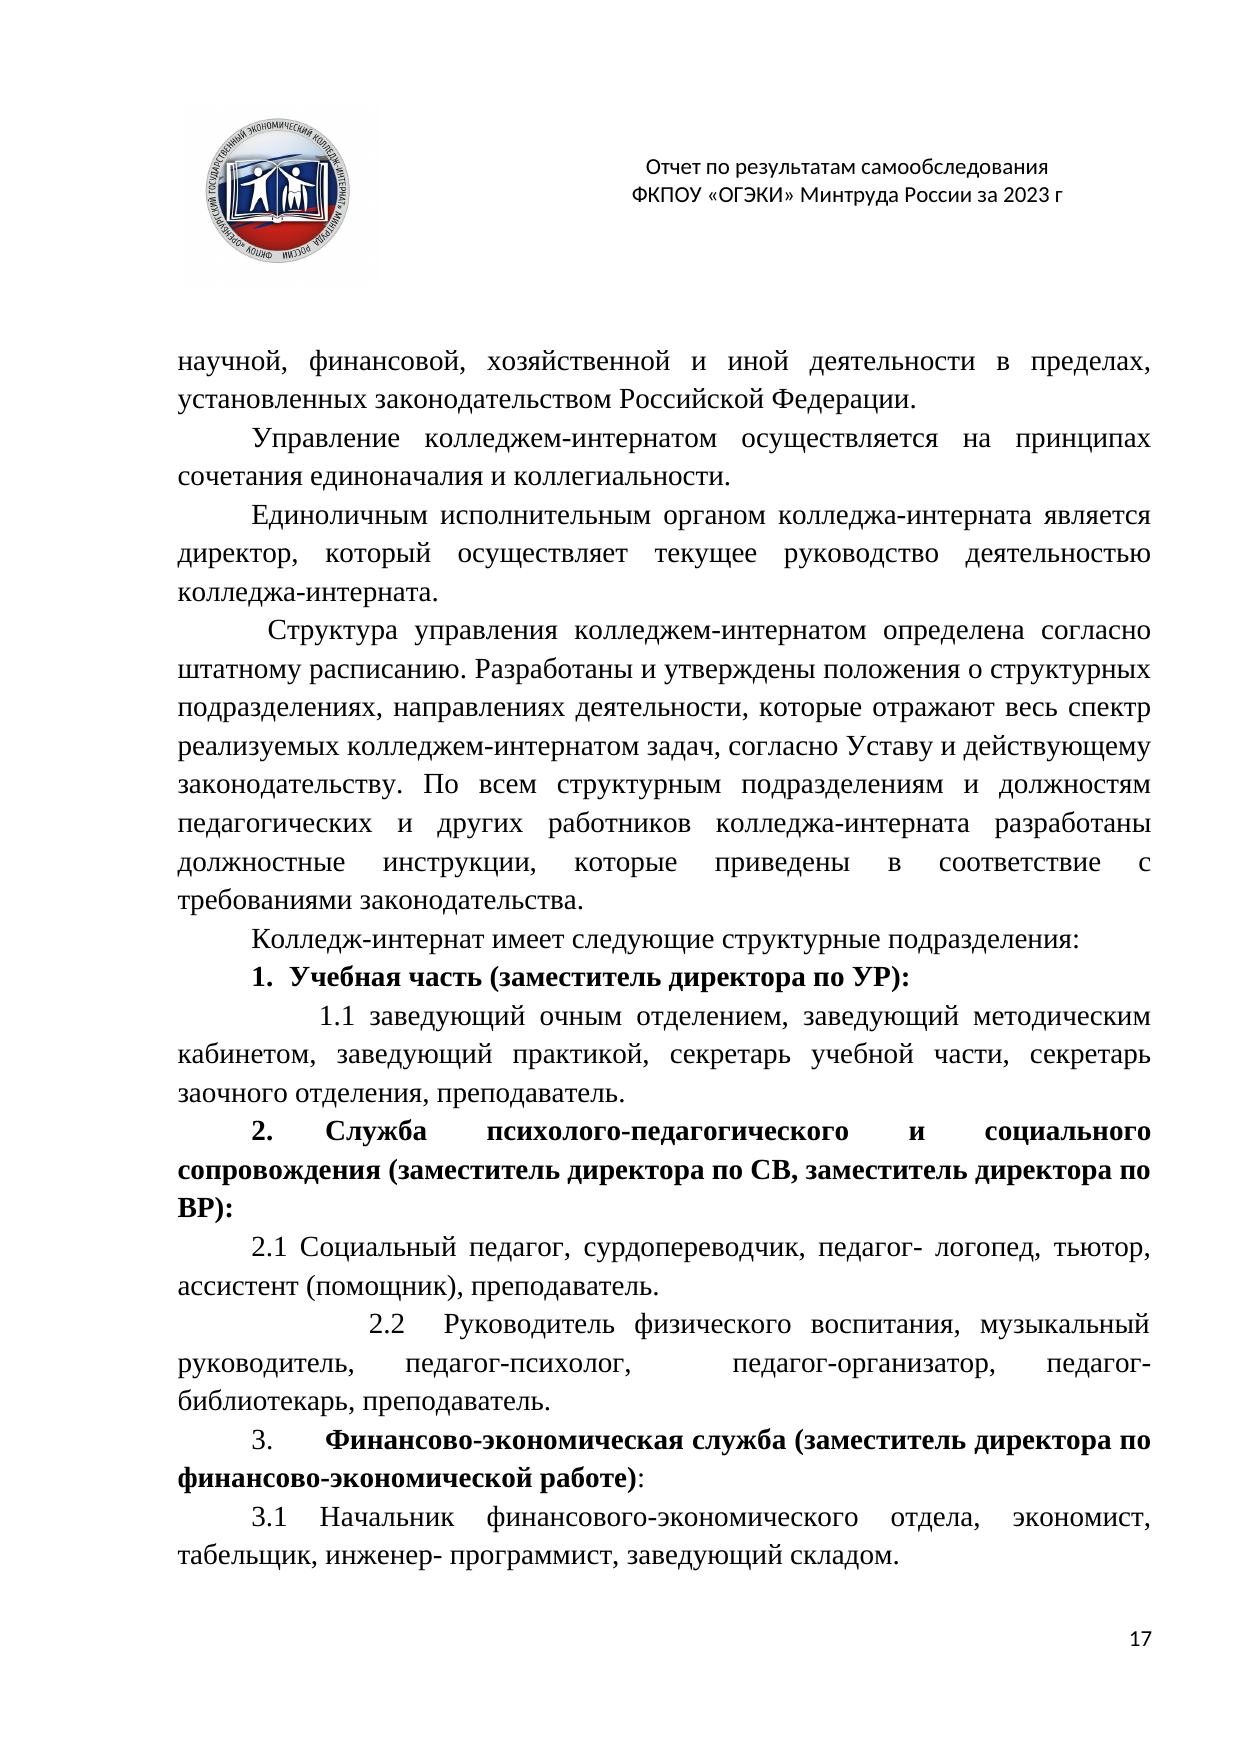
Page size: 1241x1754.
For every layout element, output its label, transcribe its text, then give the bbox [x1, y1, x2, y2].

list 1.1 заведующий очным отделением, заведующий методическим кабинетом, заведующий практикой, секретарь учебной части, секретарь заочного отделения, преподаватель. [177, 998, 1152, 1108]
list Финансово-экономическая служба (заместитель директора по финансово-экономической работе): [177, 1422, 1152, 1494]
picture [177, 101, 379, 287]
list Учебная часть (заместитель директора по УР): [251, 959, 1152, 993]
text Колледж-интернат имеет следующие структурные подразделения: [177, 921, 1152, 954]
list 2.2 Руководитель физического воспитания, музыкальный руководитель, педагог-психолог, педагог-организатор, педагог-библиотекарь, преподаватель. [177, 1306, 1152, 1417]
text 2.1 Социальный педагог, сурдопереводчик, педагог- логопед, тьютор, ассистент (помощник), преподаватель. [177, 1229, 1152, 1301]
text Структура управления колледжем-интернатом определена согласно штатному расписанию. Разработаны и утверждены положения о структурных подразделениях, направлениях деятельности, которые отражают весь спектр реализуемых колледжем-интернатом задач, согласно Уставу и действующему законодательству. По всем структурным подразделениям и должностям педагогических и других работников колледжа-интерната разработаны должностные инструкции, которые приведены в соответствие с требованиями законодательства. [177, 612, 1152, 916]
list 3.1 Начальник финансового-экономического отдела, экономист, табельщик, инженер- программист, заведующий складом. [177, 1499, 1152, 1571]
list Служба психолого-педагогического и социального сопровождения (заместитель директора по СВ, заместитель директора по ВР): [177, 1113, 1152, 1224]
text Управление колледжем-интернатом осуществляется на принципах сочетания единоначалия и коллегиальности. [177, 420, 1152, 492]
text Единоличным исполнительным органом колледжа-интерната является директор, который осуществляет текущее руководство деятельностью колледжа-интерната. [177, 497, 1152, 607]
